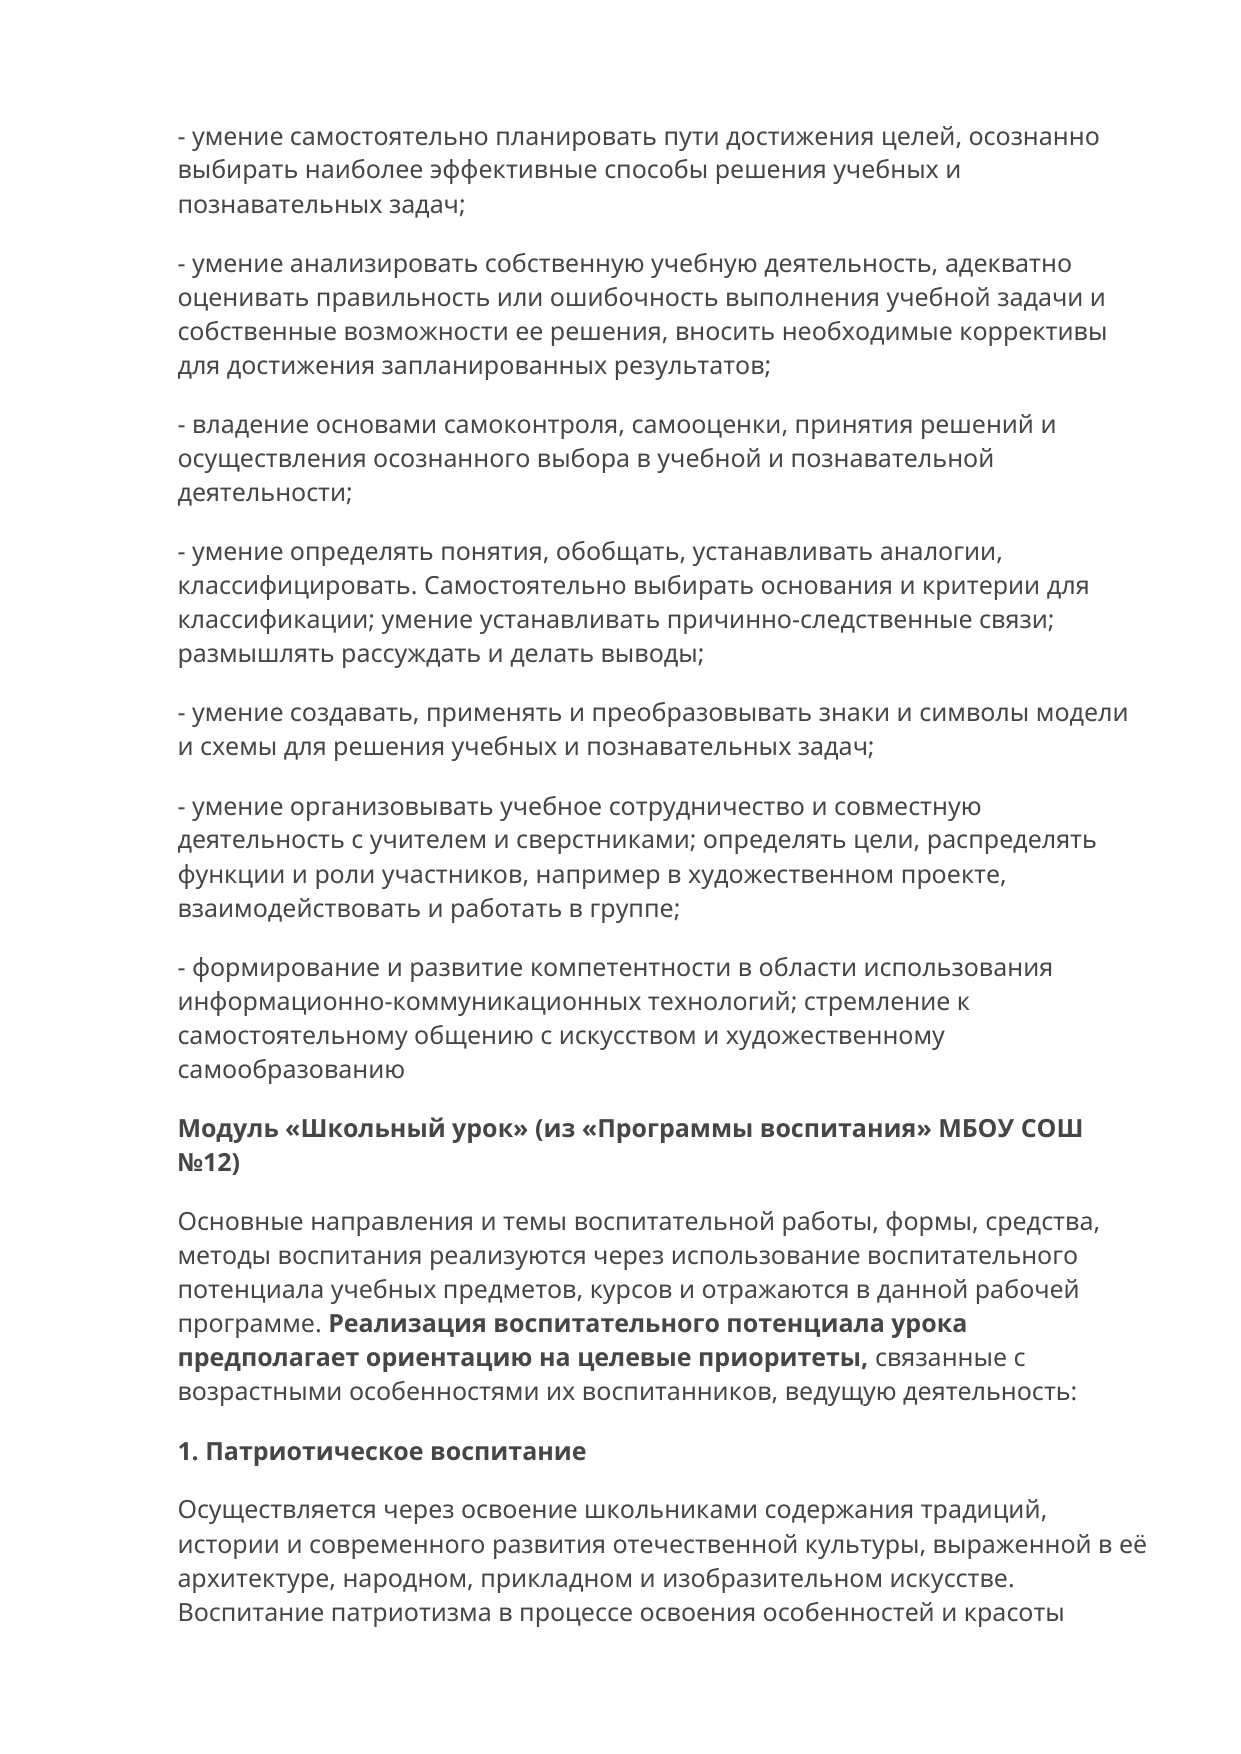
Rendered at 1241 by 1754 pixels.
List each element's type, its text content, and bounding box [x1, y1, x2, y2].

text Модуль «Школьный урок» (из «Программы воспитания» МБОУ СОШ №12) [177, 1111, 1152, 1179]
text - умение организовывать учебное сотрудничество и совместную деятельность с учителем и сверстниками; определять цели, распределять функции и роли участников, например в художественном проекте, взаимодействовать и работать в группе; [177, 788, 1152, 924]
text - умение анализировать собственную учебную деятельность, адекватно оценивать правильность или ошибочность выполнения учебной задачи и собственные возможности ее решения, вносить необходимые коррективы для достижения запланированных результатов; [177, 245, 1152, 382]
text - умение самостоятельно планировать пути достижения целей, осознанно выбирать наиболее эффективные способы решения учебных и познавательных задач; [177, 118, 1152, 220]
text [177, 1492, 1152, 1628]
text Основные направления и темы воспитательной работы, формы, средства, методы воспитания реализуются через использование воспитательного потенциала учебных предметов, курсов и отражаются в данной рабочей программе. Реализация воспитательного потенциала урока предполагает ориентацию на целевые приоритеты, связанные с возрастными особенностями их воспитанников, ведущую деятельность: [177, 1204, 1152, 1408]
text 1. Патриотическое воспитание [177, 1433, 1152, 1467]
text - умение создавать, применять и преобразовывать знаки и символы модели и схемы для решения учебных и познавательных задач; [177, 695, 1152, 763]
text - умение определять понятия, обобщать, устанавливать аналогии, классифицировать. Самостоятельно выбирать основания и критерии для классификации; умение устанавливать причинно-следственные связи; размышлять рассуждать и делать выводы; [177, 534, 1152, 670]
text - формирование и развитие компетентности в области использования информационно-коммуникационных технологий; стремление к самостоятельному общению с искусством и художественному самообразованию [177, 949, 1152, 1086]
text - владение основами самоконтроля, самооценки, принятия решений и осуществления осознанного выбора в учебной и познавательной деятельности; [177, 407, 1152, 509]
